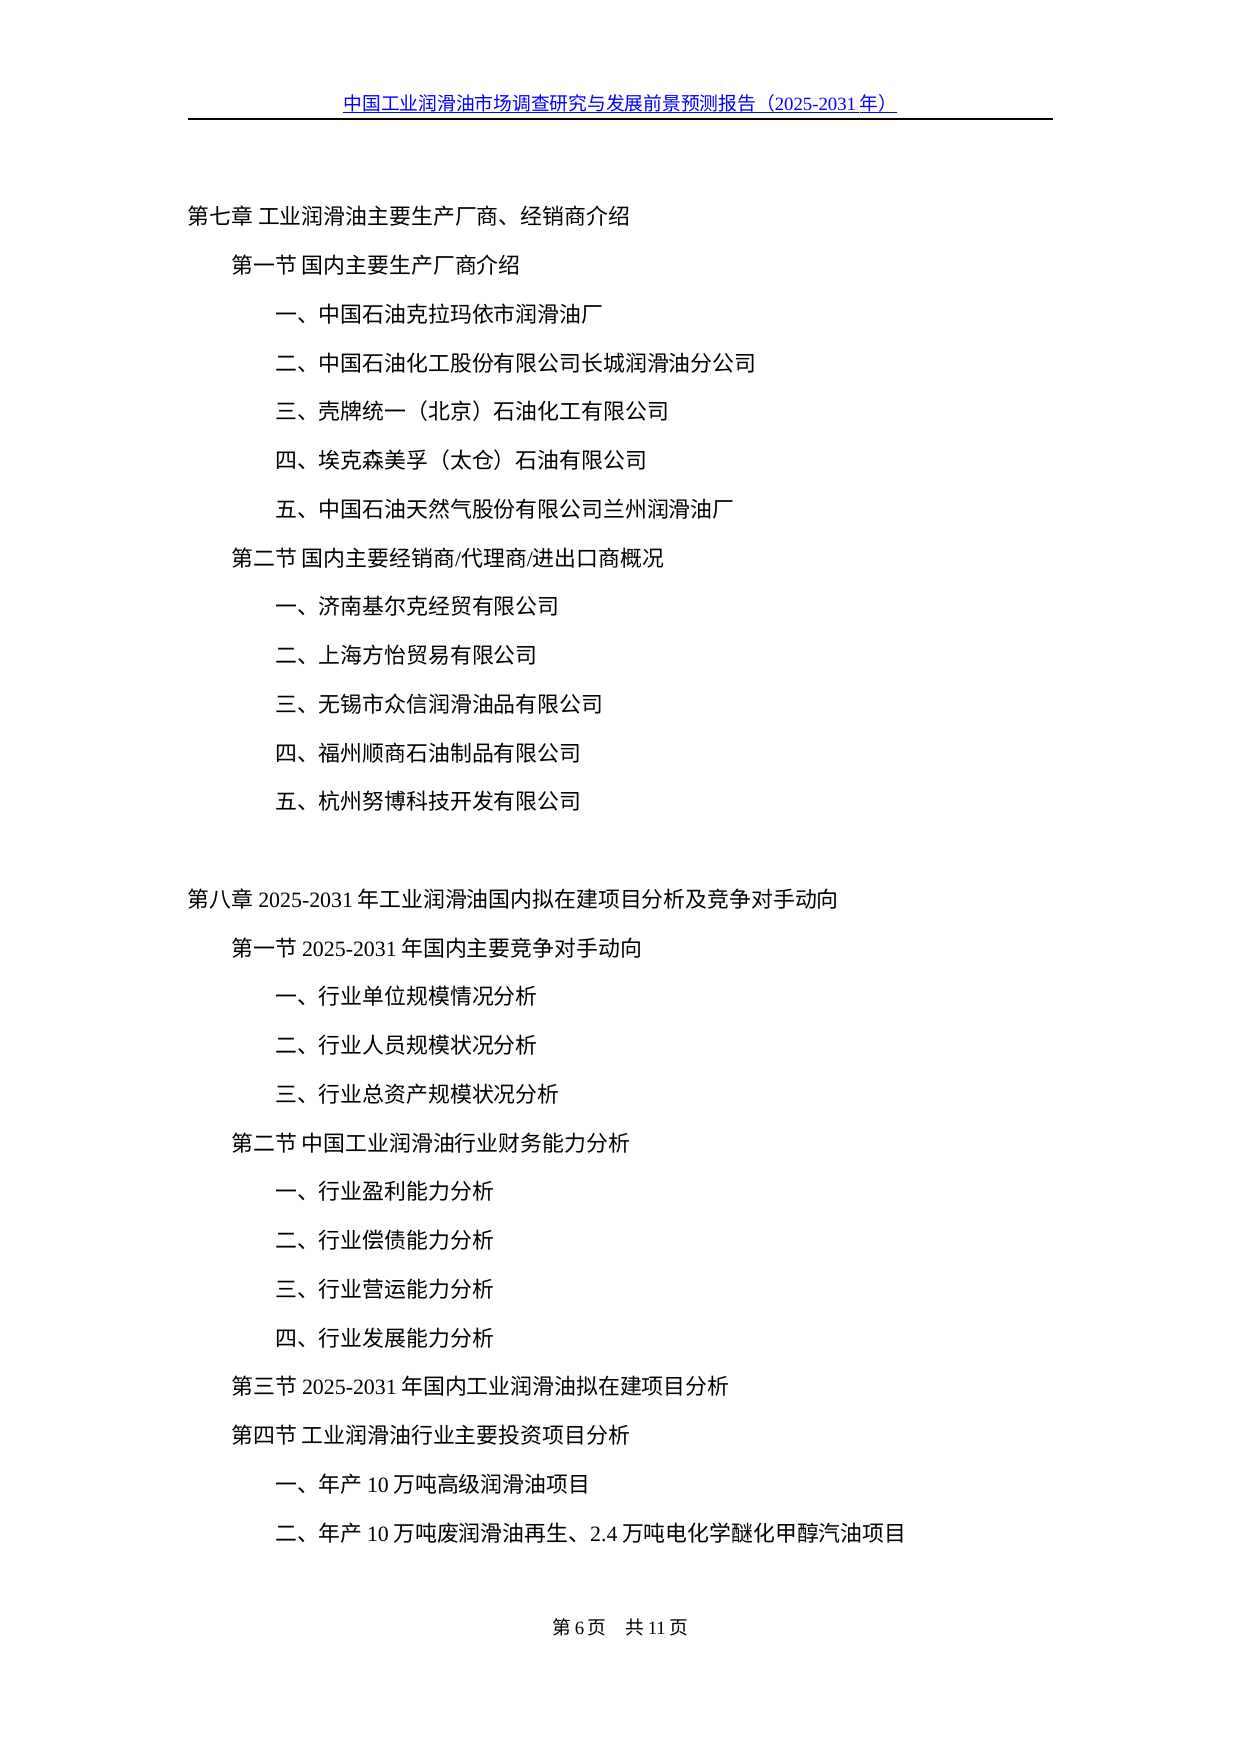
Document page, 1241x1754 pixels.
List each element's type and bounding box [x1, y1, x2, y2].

text [187, 150, 1053, 1548]
